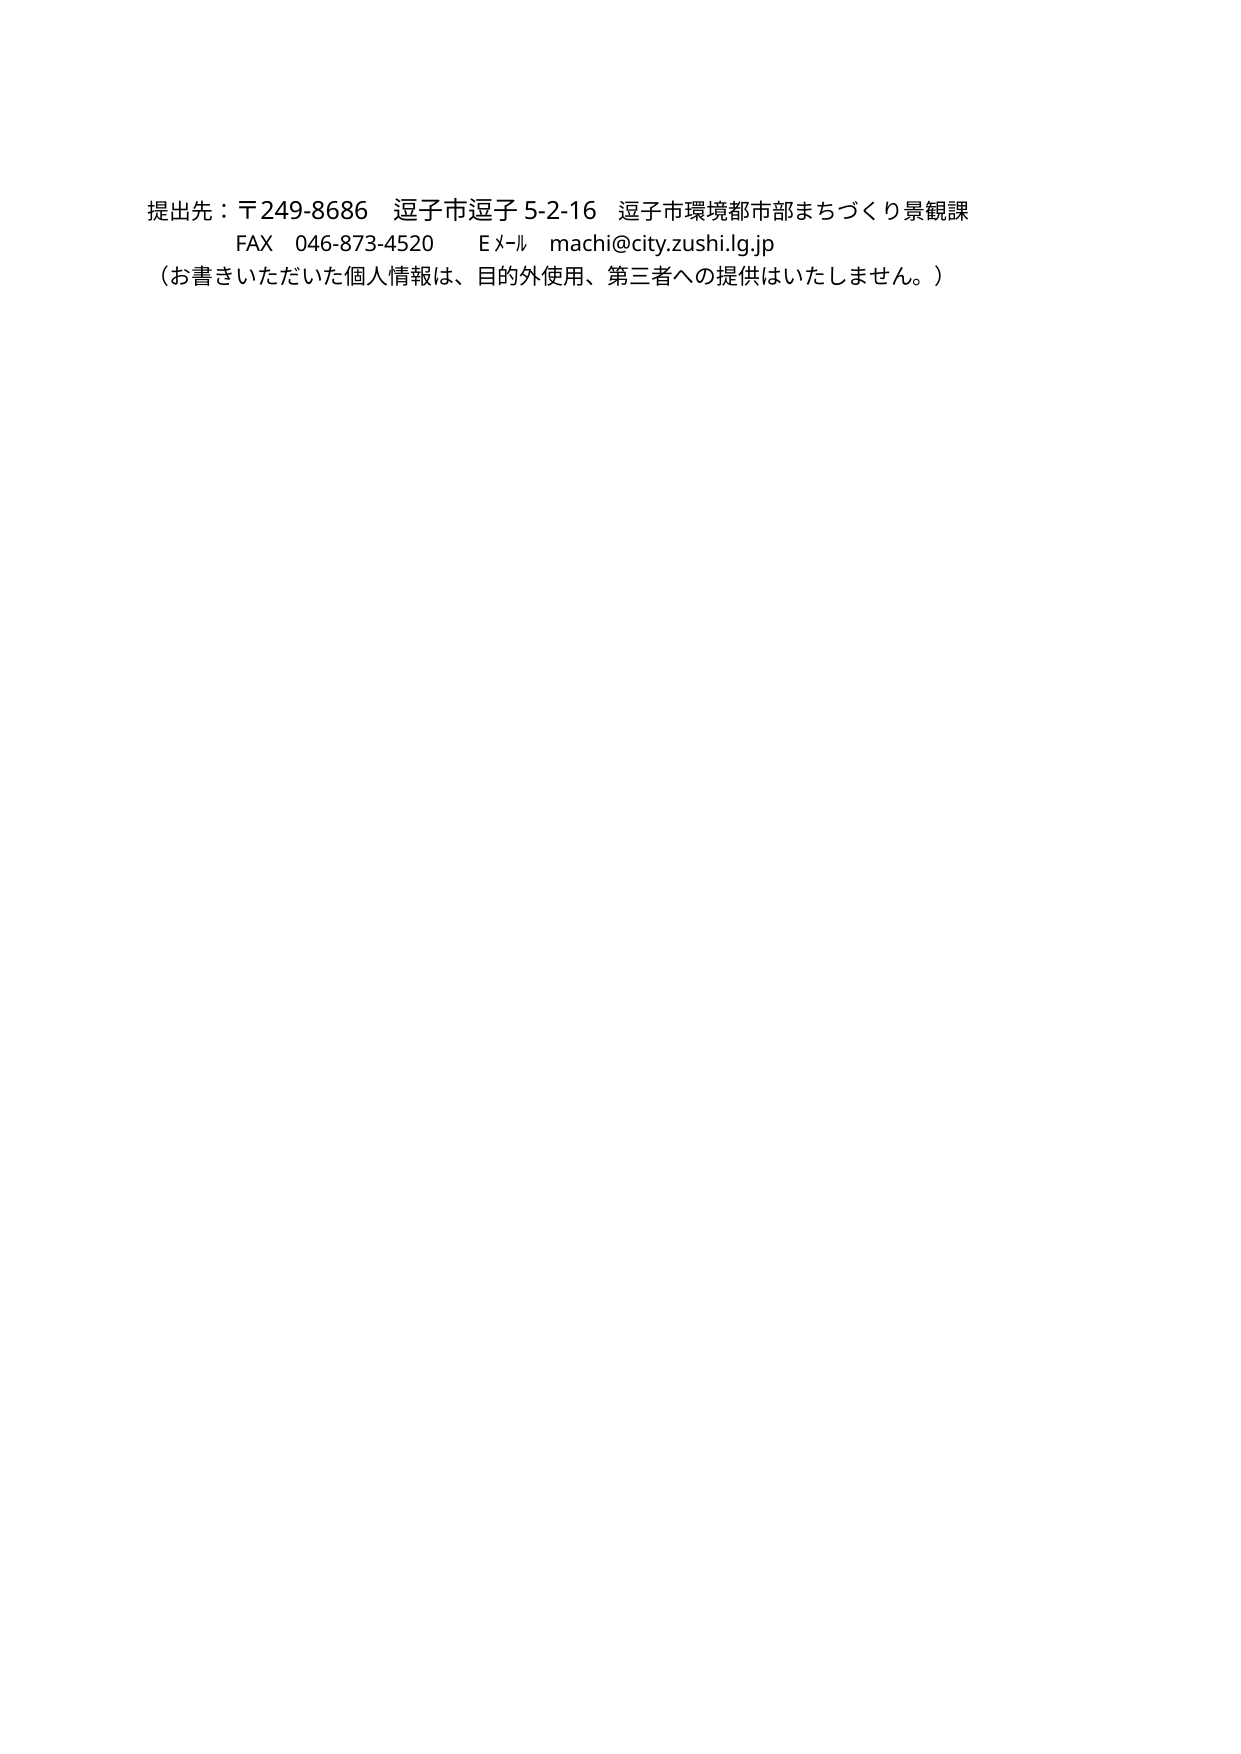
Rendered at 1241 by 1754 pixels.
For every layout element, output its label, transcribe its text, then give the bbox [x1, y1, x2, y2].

text 提出先：〒249-8686 逗子市逗子5-2-16 逗子市環境都市部まちづくり景観課 [148, 190, 1092, 226]
text （お書きいただいた個人情報は、目的外使用、第三者への提供はいたしません。） [148, 258, 1092, 291]
text FAX 046-873-4520 Eﾒｰﾙ machi@city.zushi.lg.jp [148, 226, 1092, 258]
